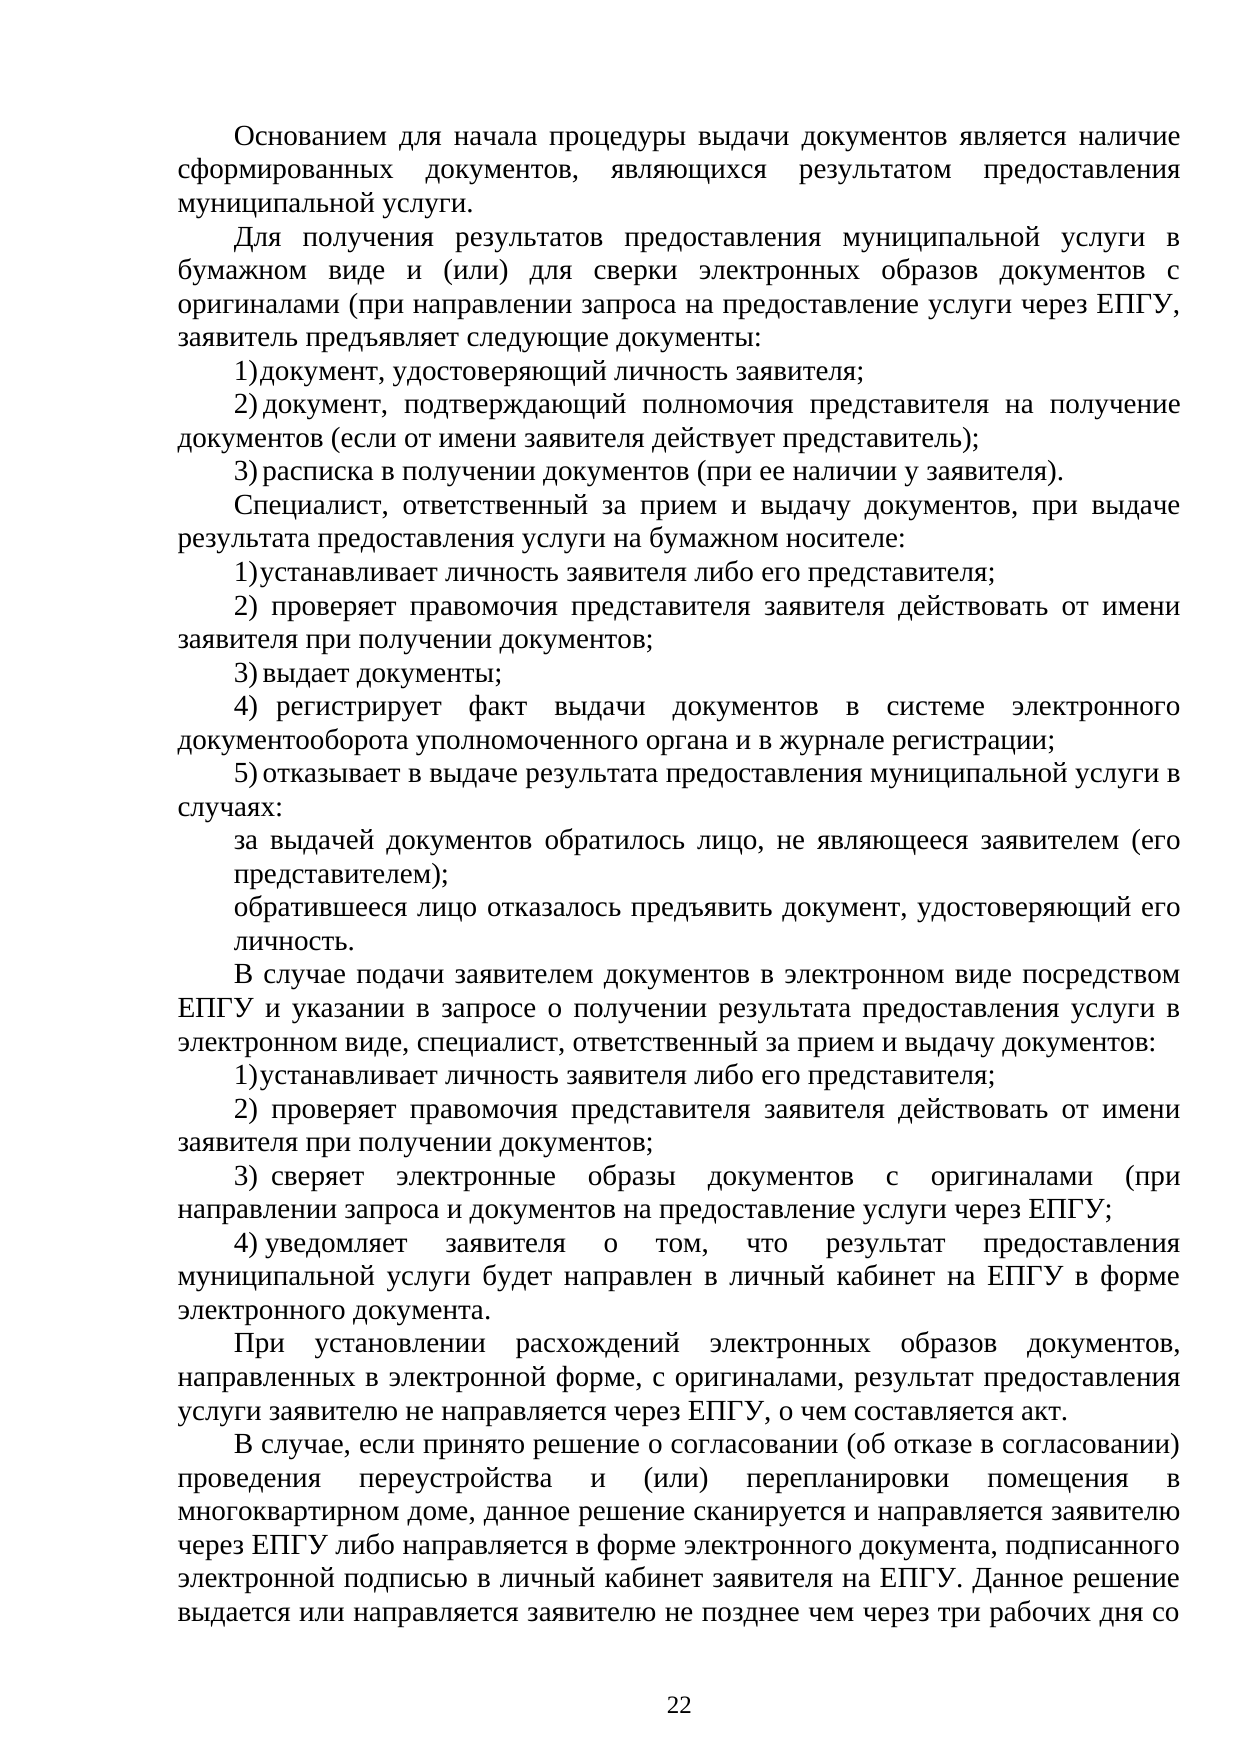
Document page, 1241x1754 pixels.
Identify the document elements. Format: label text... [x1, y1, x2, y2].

text В случае подачи заявителем документов в электронном виде посредством ЕПГУ и указании в запросе о получении результата предоставления услуги в электронном виде, специалист, ответственный за прием и выдачу документов: [177, 957, 1181, 1057]
text Специалист, ответственный за прием и выдачу документов, при выдаче результата предоставления услуги на бумажном носителе: [177, 487, 1181, 554]
list устанавливает личность заявителя либо его представителя; [177, 1057, 1181, 1091]
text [177, 1426, 1181, 1627]
list проверяет правомочия представителя заявителя действовать от имени заявителя при получении документов; [177, 1091, 1181, 1158]
list проверяет правомочия представителя заявителя действовать от имени заявителя при получении документов; [177, 588, 1181, 655]
text обратившееся лицо отказалось предъявить документ, удостоверяющий его личность. [233, 889, 1181, 957]
list сверяет электронные образы документов с оригиналами (при направлении запроса и документов на предоставление услуги через ЕПГУ; [177, 1158, 1181, 1225]
list выдает документы; [177, 655, 1181, 688]
list документ, подтверждающий полномочия представителя на получение документов (если от имени заявителя действует представитель); [177, 386, 1181, 453]
list отказывает в выдаче результата предоставления муниципальной услуги в случаях: [177, 755, 1181, 822]
list уведомляет заявителя о том, что результат предоставления муниципальной услуги будет направлен в личный кабинет на ЕПГУ в форме электронного документа. [177, 1225, 1181, 1326]
text Для получения результатов предоставления муниципальной услуги в бумажном виде и (или) для сверки электронных образов документов с оригиналами (при направлении запроса на предоставление услуги через ЕПГУ, заявитель предъявляет следующие документы: [177, 219, 1181, 353]
text за выдачей документов обратилось лицо, не являющееся заявителем (его представителем); [233, 822, 1181, 889]
list устанавливает личность заявителя либо его представителя; [177, 554, 1181, 588]
list расписка в получении документов (при ее наличии у заявителя). [177, 453, 1181, 487]
text При установлении расхождений электронных образов документов, направленных в электронной форме, с оригиналами, результат предоставления услуги заявителю не направляется через ЕПГУ, о чем составляется акт. [177, 1326, 1181, 1426]
list документ, удостоверяющий личность заявителя; [177, 353, 1181, 386]
text Основанием для начала процедуры выдачи документов является наличие сформированных документов, являющихся результатом предоставления муниципальной услуги. [177, 118, 1181, 219]
list регистрирует факт выдачи документов в системе электронного документооборота уполномоченного органа и в журнале регистрации; [177, 688, 1181, 755]
